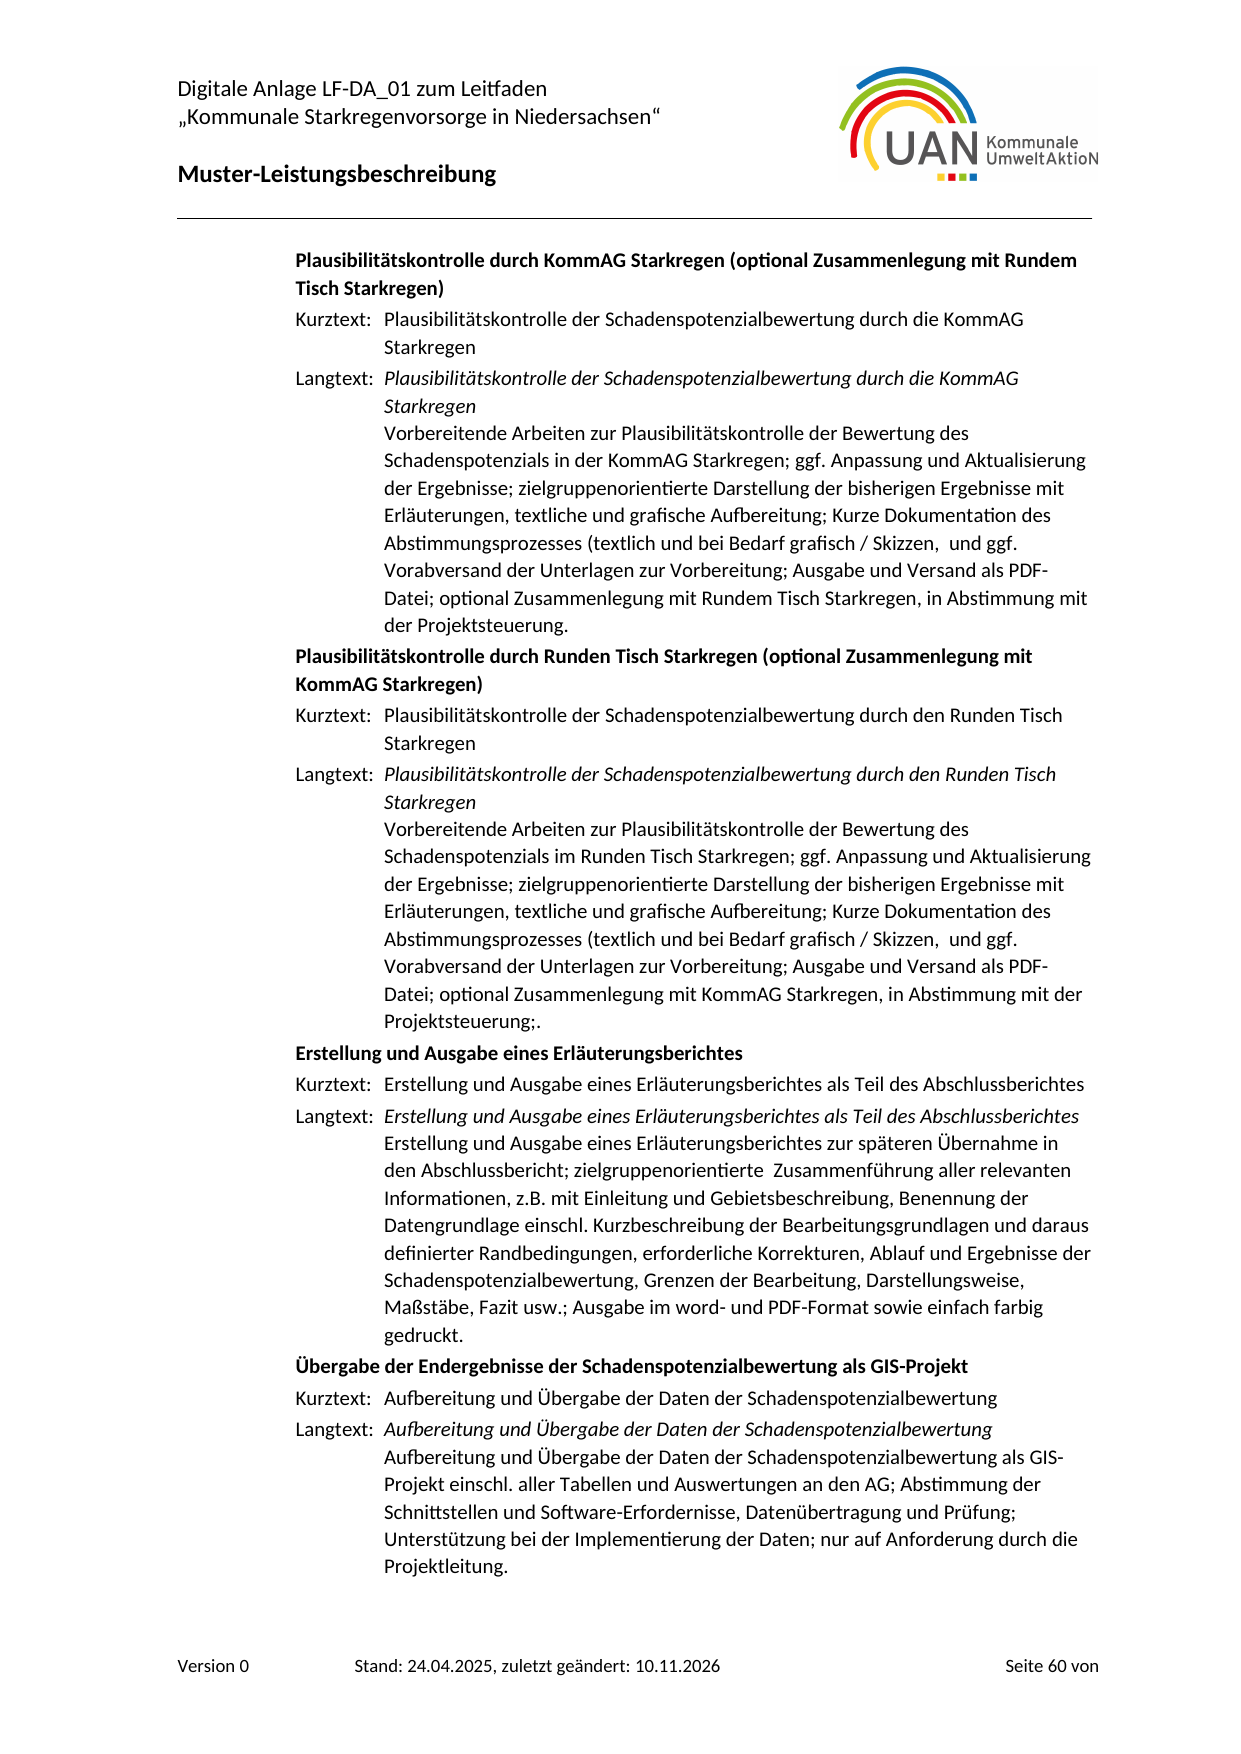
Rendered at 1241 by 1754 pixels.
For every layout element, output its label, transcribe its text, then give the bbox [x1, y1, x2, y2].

text Langtext: Erstellung und Ausgabe eines Erläuterungsberichtes als Teil des Abschlussberichtes Erstellung und Ausgabe eines Erläuterungsberichtes zur späteren Übernahme in den Abschlussbericht; zielgruppenorientierte Zusammenführung aller relevanten Informationen, z.B. mit Einleitung und Gebietsbeschreibung, Benennung der Datengrundlage einschl. Kurzbeschreibung der Bearbeitungsgrundlagen und daraus definierter Randbedingungen, erforderliche Korrekturen, Ablauf und Ergebnisse der Schadenspotenzialbewertung, Grenzen der Bearbeitung, Darstellungsweise, Maßstäbe, Fazit usw.; Ausgabe im word- und PDF-Format sowie einfach farbig gedruckt. [295, 1103, 1092, 1347]
text Erstellung und Ausgabe eines Erläuterungsberichtes [295, 1040, 1092, 1065]
text Übergabe der Endergebnisse der Schadenspotenzialbewertung als GIS-Projekt [295, 1353, 1092, 1379]
picture [838, 66, 1099, 182]
text Kurztext: Erstellung und Ausgabe eines Erläuterungsberichtes als Teil des Abschlussberichtes [295, 1071, 1092, 1097]
text Plausibilitätskontrolle durch Runden Tisch Starkregen (optional Zusammenlegung mit KommAG Starkregen) [295, 644, 1092, 696]
text Kurztext: Plausibilitätskontrolle der Schadenspotenzialbewertung durch den Runden Tisch Starkregen [295, 703, 1092, 755]
text Langtext: Aufbereitung und Übergabe der Daten der Schadenspotenzialbewertung Aufbereitung und Übergabe der Daten der Schadenspotenzialbewertung als GIS-Projekt einschl. aller Tabellen und Auswertungen an den AG; Abstimmung der Schnittstellen und Software-Erfordernisse, Datenübertragung und Prüfung; Unterstützung bei der Implementierung der Daten; nur auf Anforderung durch die Projektleitung. [295, 1417, 1092, 1579]
text Langtext: Plausibilitätskontrolle der Schadenspotenzialbewertung durch den Runden Tisch Starkregen Vorbereitende Arbeiten zur Plausibilitätskontrolle der Bewertung des Schadenspotenzials im Runden Tisch Starkregen; ggf. Anpassung und Aktualisierung der Ergebnisse; zielgruppenorientierte Darstellung der bisherigen Ergebnisse mit Erläuterungen, textliche und grafische Aufbereitung; Kurze Dokumentation des Abstimmungsprozesses (textlich und bei Bedarf grafisch / Skizzen, und ggf. Vorabversand der Unterlagen zur Vorbereitung; Ausgabe und Versand als PDF-Datei; optional Zusammenlegung mit KommAG Starkregen, in Abstimmung mit der Projektsteuerung;. [295, 762, 1092, 1033]
text Langtext: Plausibilitätskontrolle der Schadenspotenzialbewertung durch die KommAG Starkregen Vorbereitende Arbeiten zur Plausibilitätskontrolle der Bewertung des Schadenspotenzials in der KommAG Starkregen; ggf. Anpassung und Aktualisierung der Ergebnisse; zielgruppenorientierte Darstellung der bisherigen Ergebnisse mit Erläuterungen, textliche und grafische Aufbereitung; Kurze Dokumentation des Abstimmungsprozesses (textlich und bei Bedarf grafisch / Skizzen, und ggf. Vorabversand der Unterlagen zur Vorbereitung; Ausgabe und Versand als PDF-Datei; optional Zusammenlegung mit Rundem Tisch Starkregen, in Abstimmung mit der Projektsteuerung. [295, 366, 1092, 637]
text Kurztext: Plausibilitätskontrolle der Schadenspotenzialbewertung durch die KommAG Starkregen [295, 307, 1092, 359]
text Plausibilitätskontrolle durch KommAG Starkregen (optional Zusammenlegung mit Rundem Tisch Starkregen) [295, 248, 1092, 300]
text Kurztext: Aufbereitung und Übergabe der Daten der Schadenspotenzialbewertung [295, 1385, 1092, 1411]
